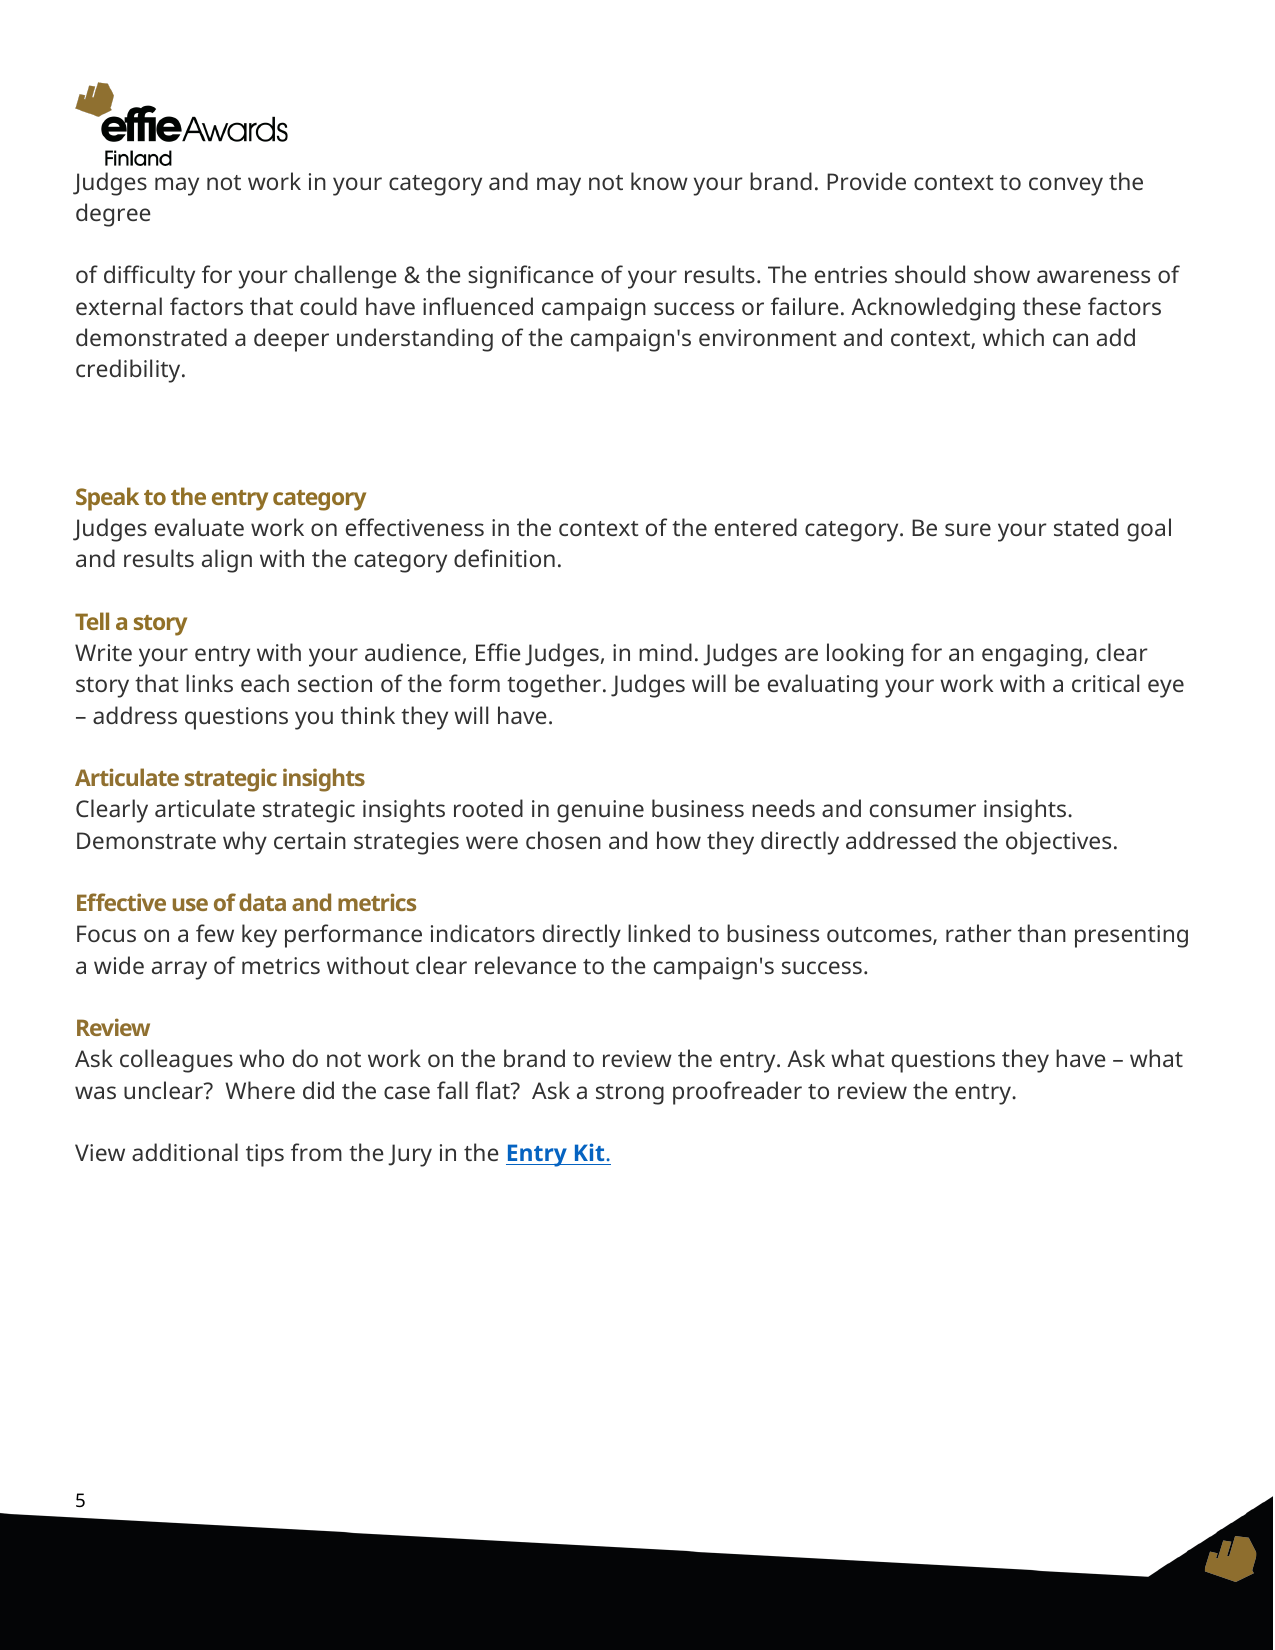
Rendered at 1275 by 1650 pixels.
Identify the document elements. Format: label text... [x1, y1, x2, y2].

picture [75, 82, 288, 166]
text Ask colleagues who do not work on the brand to review the entry. Ask what questions they have – what was unclear? Where did the case fall flat? Ask a strong proofreader to review the entry. [75, 1043, 1200, 1106]
picture [0, 1495, 1273, 1650]
text Focus on a few key performance indicators directly linked to business outcomes, rather than presenting a wide array of metrics without clear relevance to the campaign's success. [75, 918, 1200, 981]
text Tell a story Write your entry with your audience, Effie Judges, in mind. Judges are looking for an engaging, clear story that links each section of the form together. Judges will be evaluating your work with a critical eye – address questions you think they will have. [75, 574, 1200, 731]
text Clearly articulate strategic insights rooted in genuine business needs and consumer insights. Demonstrate why certain strategies were chosen and how they directly addressed the objectives. [75, 793, 1200, 856]
text View additional tips from the Jury in the Entry Kit. [75, 1106, 1200, 1168]
title Review [75, 981, 1200, 1043]
title Articulate strategic insights [75, 762, 1200, 793]
text of difficulty for your challenge & the significance of your results. The entries should show awareness of external factors that could have influenced campaign success or failure. Acknowledging these factors demonstrated a deeper understanding of the campaign's environment and context, which can add credibility. [75, 259, 1200, 418]
text Speak to the entry category Judges evaluate work on effectiveness in the context of the entered category. Be sure your stated goal and results align with the category definition. [75, 481, 1200, 574]
title Effective use of data and metrics [75, 887, 1200, 918]
